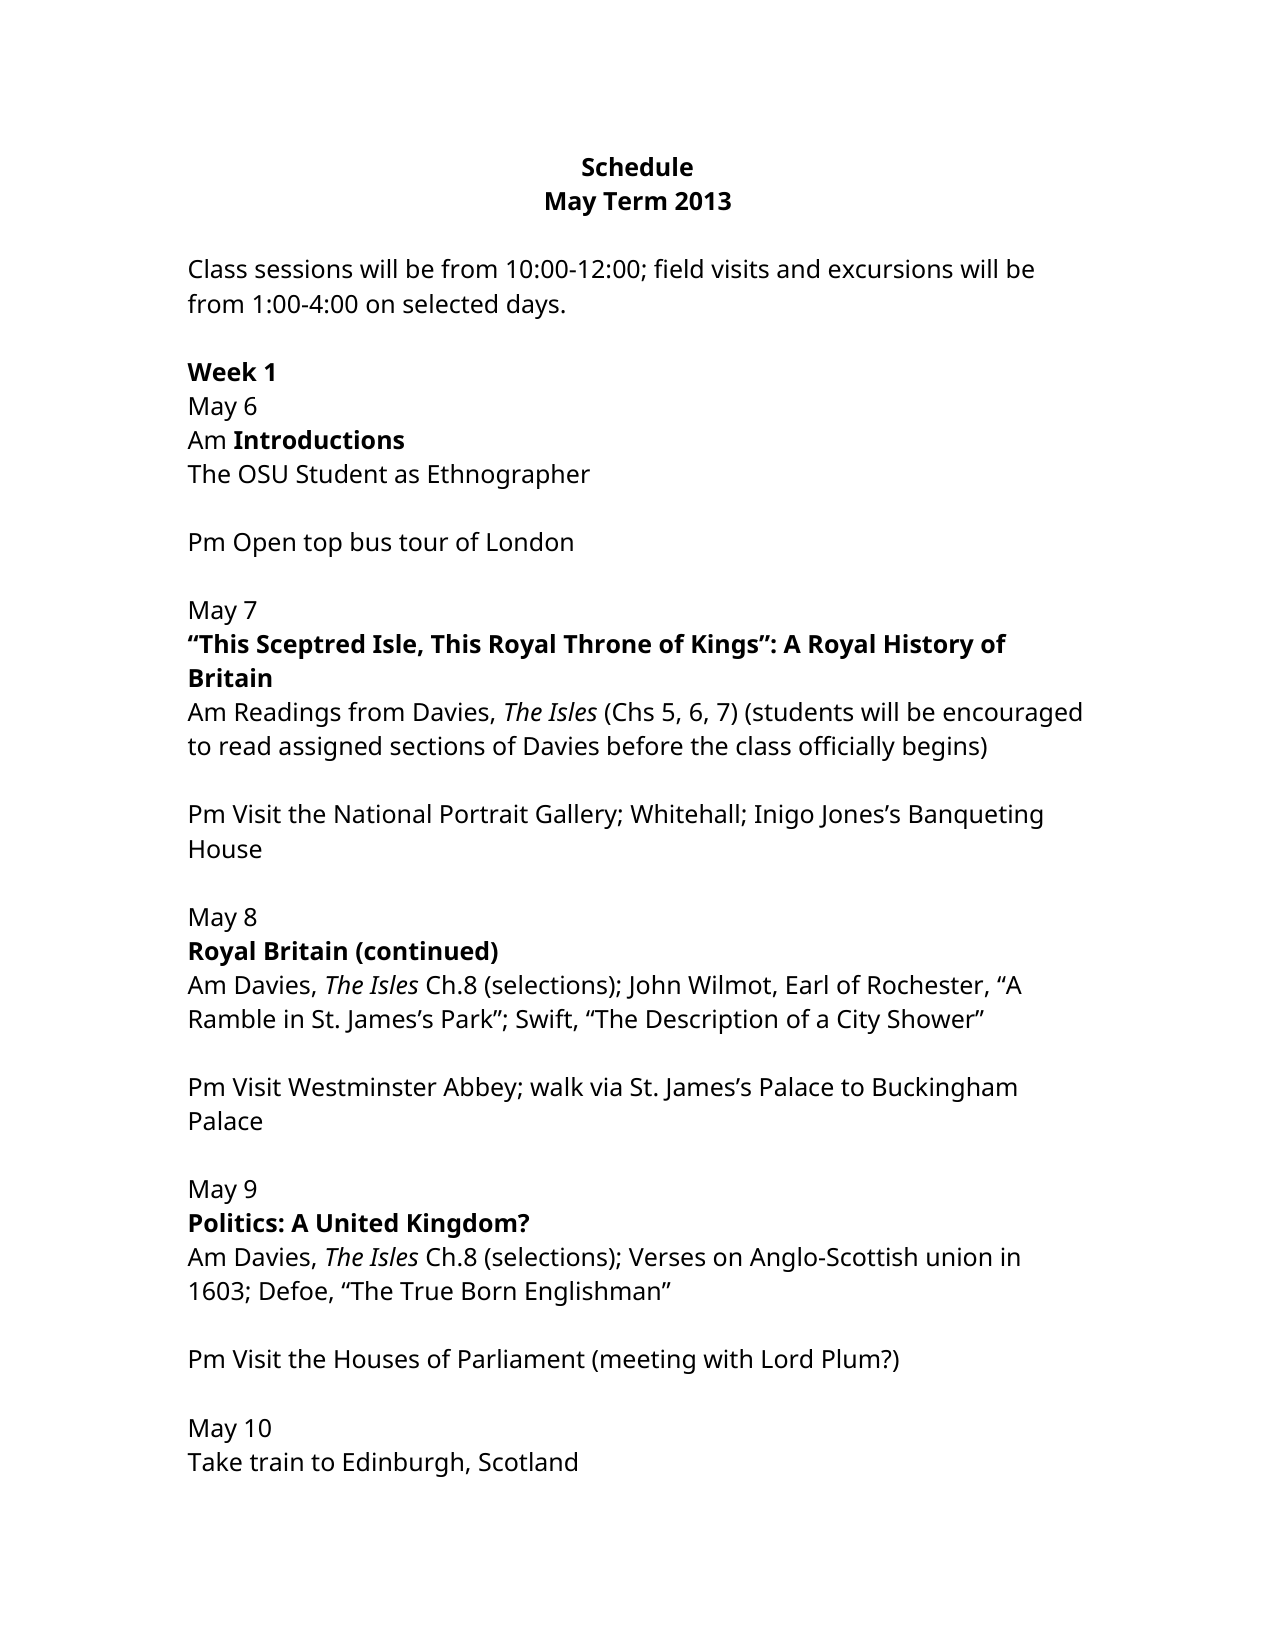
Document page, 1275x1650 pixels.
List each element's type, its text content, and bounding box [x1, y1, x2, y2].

text The OSU Student as Ethnographer [187, 457, 1087, 491]
text Class sessions will be from 10:00-12:00; field visits and excursions will be from 1:00-4:00 on selected days. [187, 252, 1087, 320]
text Take train to [187, 1444, 1087, 1478]
text Pm Visit the Houses of Parliament (meeting with Lord Plum?) [187, 1342, 1087, 1376]
text Pm Visit the National Portrait Gallery; ; Inigo Jones’s Banqueting House [187, 797, 1087, 865]
text May 7 [187, 593, 1087, 627]
text Royal (continued) [187, 933, 1087, 967]
text Week 1 [187, 354, 1087, 388]
text May Term 2013 [187, 184, 1087, 218]
text Pm Visit Westminster Abbey; walk via St. James’s Palace to [187, 1070, 1087, 1138]
text Schedule [187, 150, 1087, 184]
text May 6 [187, 388, 1087, 422]
text Am Davies, The Isles Ch.8 (selections); Verses on Anglo-Scottish union in 1603; Defoe, “The True Born Englishman” [187, 1240, 1087, 1308]
text May 10 [187, 1410, 1087, 1444]
text May 9 [187, 1172, 1087, 1206]
text Pm Open top bus tour of [187, 525, 1087, 559]
text Politics: A ? [187, 1206, 1087, 1240]
text Am Davies, The Isles Ch.8 (selections); John Wilmot, Earl of Rochester, “A Ramble in St. James’s Park”; Swift, “The Description of a City Shower” [187, 967, 1087, 1036]
text “This Sceptred Isle, This Royal Throne of Kings”: A Royal History of [187, 627, 1087, 695]
text Am Readings from Davies, The Isles (Chs 5, 6, 7) (students will be encouraged to read assigned sections of Davies before the class officially begins) [187, 695, 1087, 763]
text May 8 [187, 899, 1087, 933]
text Am Introductions [187, 422, 1087, 457]
